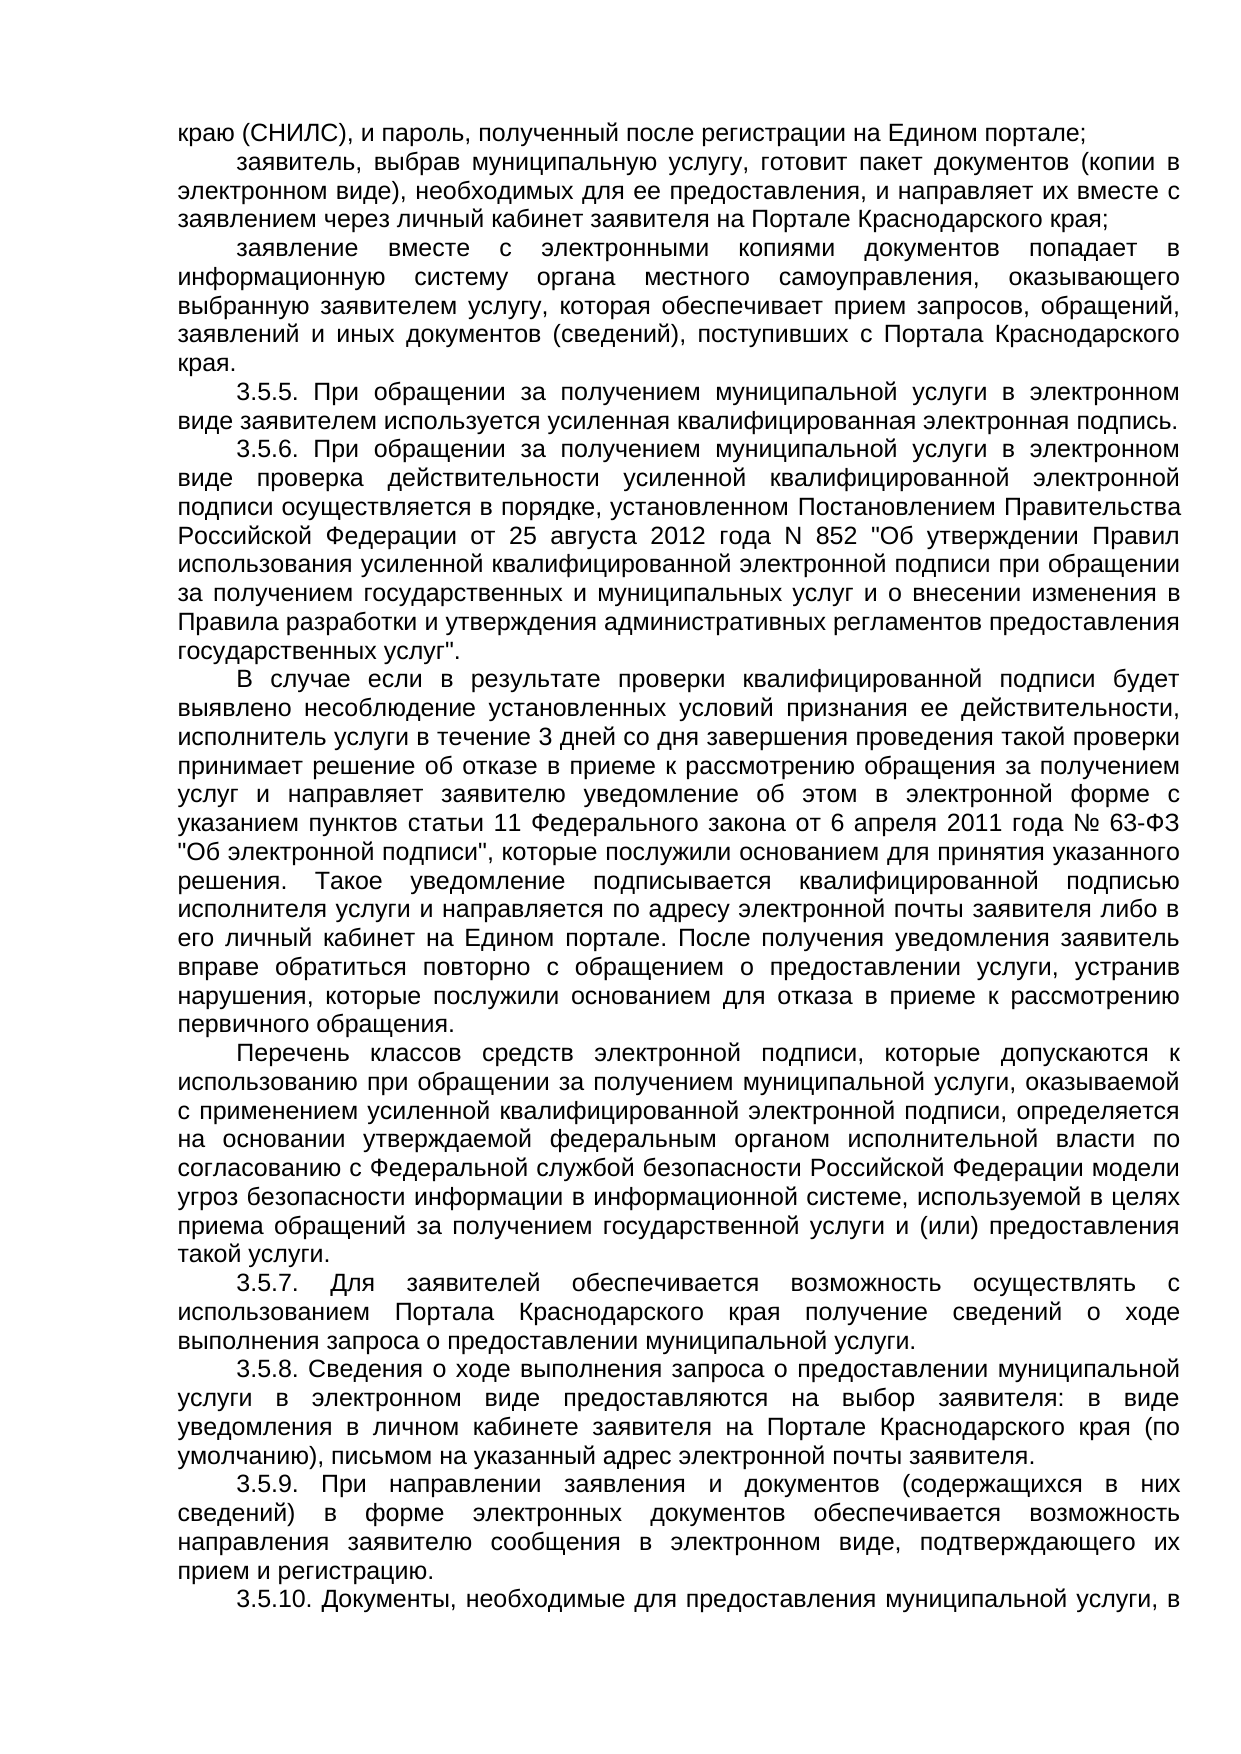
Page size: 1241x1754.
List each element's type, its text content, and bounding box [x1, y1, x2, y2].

text 3.5.7. Для заявителей обеспечивается возможность осуществлять с использованием Портала Краснодарского края получение сведений о ходе выполнения запроса о предоставлении муниципальной услуги. [177, 1268, 1181, 1354]
text 3.5.8. Сведения о ходе выполнения запроса о предоставлении муниципальной услуги в электронном виде предоставляются на выбор заявителя: в виде уведомления в личном кабинете заявителя на Портале Краснодарского края (по умолчанию), письмом на указанный адрес электронной почты заявителя. [177, 1354, 1181, 1469]
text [177, 1584, 1181, 1613]
text 3.5.5. При обращении за получением муниципальной услуги в электронном виде заявителем используется усиленная квалифицированная электронная подпись. [177, 377, 1181, 434]
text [177, 118, 1181, 147]
text заявитель, выбрав муниципальную услугу, готовит пакет документов (копии в электронном виде), необходимых для ее предоставления, и направляет их вместе с заявлением через личный кабинет заявителя на Портале Краснодарского края; [177, 147, 1181, 233]
text 3.5.6. При обращении за получением муниципальной услуги в электронном виде проверка действительности усиленной квалифицированной электронной подписи осуществляется в порядке, установленном Постановлением Правительства Российской Федерации от 25 августа 2012 года N 852 "Об утверждении Правил использования усиленной квалифицированной электронной подписи при обращении за получением государственных и муниципальных услуг и о внесении изменения в Правила разработки и утверждения административных регламентов предоставления государственных услуг". [177, 434, 1181, 664]
text заявление вместе с электронными копиями документов попадает в информационную систему органа местного самоуправления, оказывающего выбранную заявителем услугу, которая обеспечивает прием запросов, обращений, заявлений и иных документов (сведений), поступивших с Портала Краснодарского края. [177, 233, 1181, 377]
text В случае если в результате проверки квалифицированной подписи будет выявлено несоблюдение установленных условий признания ее действительности, исполнитель услуги в течение 3 дней со дня завершения проведения такой проверки принимает решение об отказе в приеме к рассмотрению обращения за получением услуг и направляет заявителю уведомление об этом в электронной форме с указанием пунктов статьи 11 Федерального закона от 6 апреля 2011 года № 63-ФЗ "Об электронной подписи", которые послужили основанием для принятия указанного решения. Такое уведомление подписывается квалифицированной подписью исполнителя услуги и направляется по адресу электронной почты заявителя либо в его личный кабинет на Едином портале. После получения уведомления заявитель вправе обратиться повторно с обращением о предоставлении услуги, устранив нарушения, которые послужили основанием для отказа в приеме к рассмотрению первичного обращения. [177, 664, 1181, 1038]
text 3.5.9. При направлении заявления и документов (содержащихся в них сведений) в форме электронных документов обеспечивается возможность направления заявителю сообщения в электронном виде, подтверждающего их прием и регистрацию. [177, 1469, 1181, 1584]
text Перечень классов средств электронной подписи, которые допускаются к использованию при обращении за получением муниципальной услуги, оказываемой с применением усиленной квалифицированной электронной подписи, определяется на основании утверждаемой федеральным органом исполнительной власти по согласованию с Федеральной службой безопасности Российской Федерации модели угроз безопасности информации в информационной системе, используемой в целях приема обращений за получением государственной услуги и (или) предоставления такой услуги. [177, 1038, 1181, 1268]
